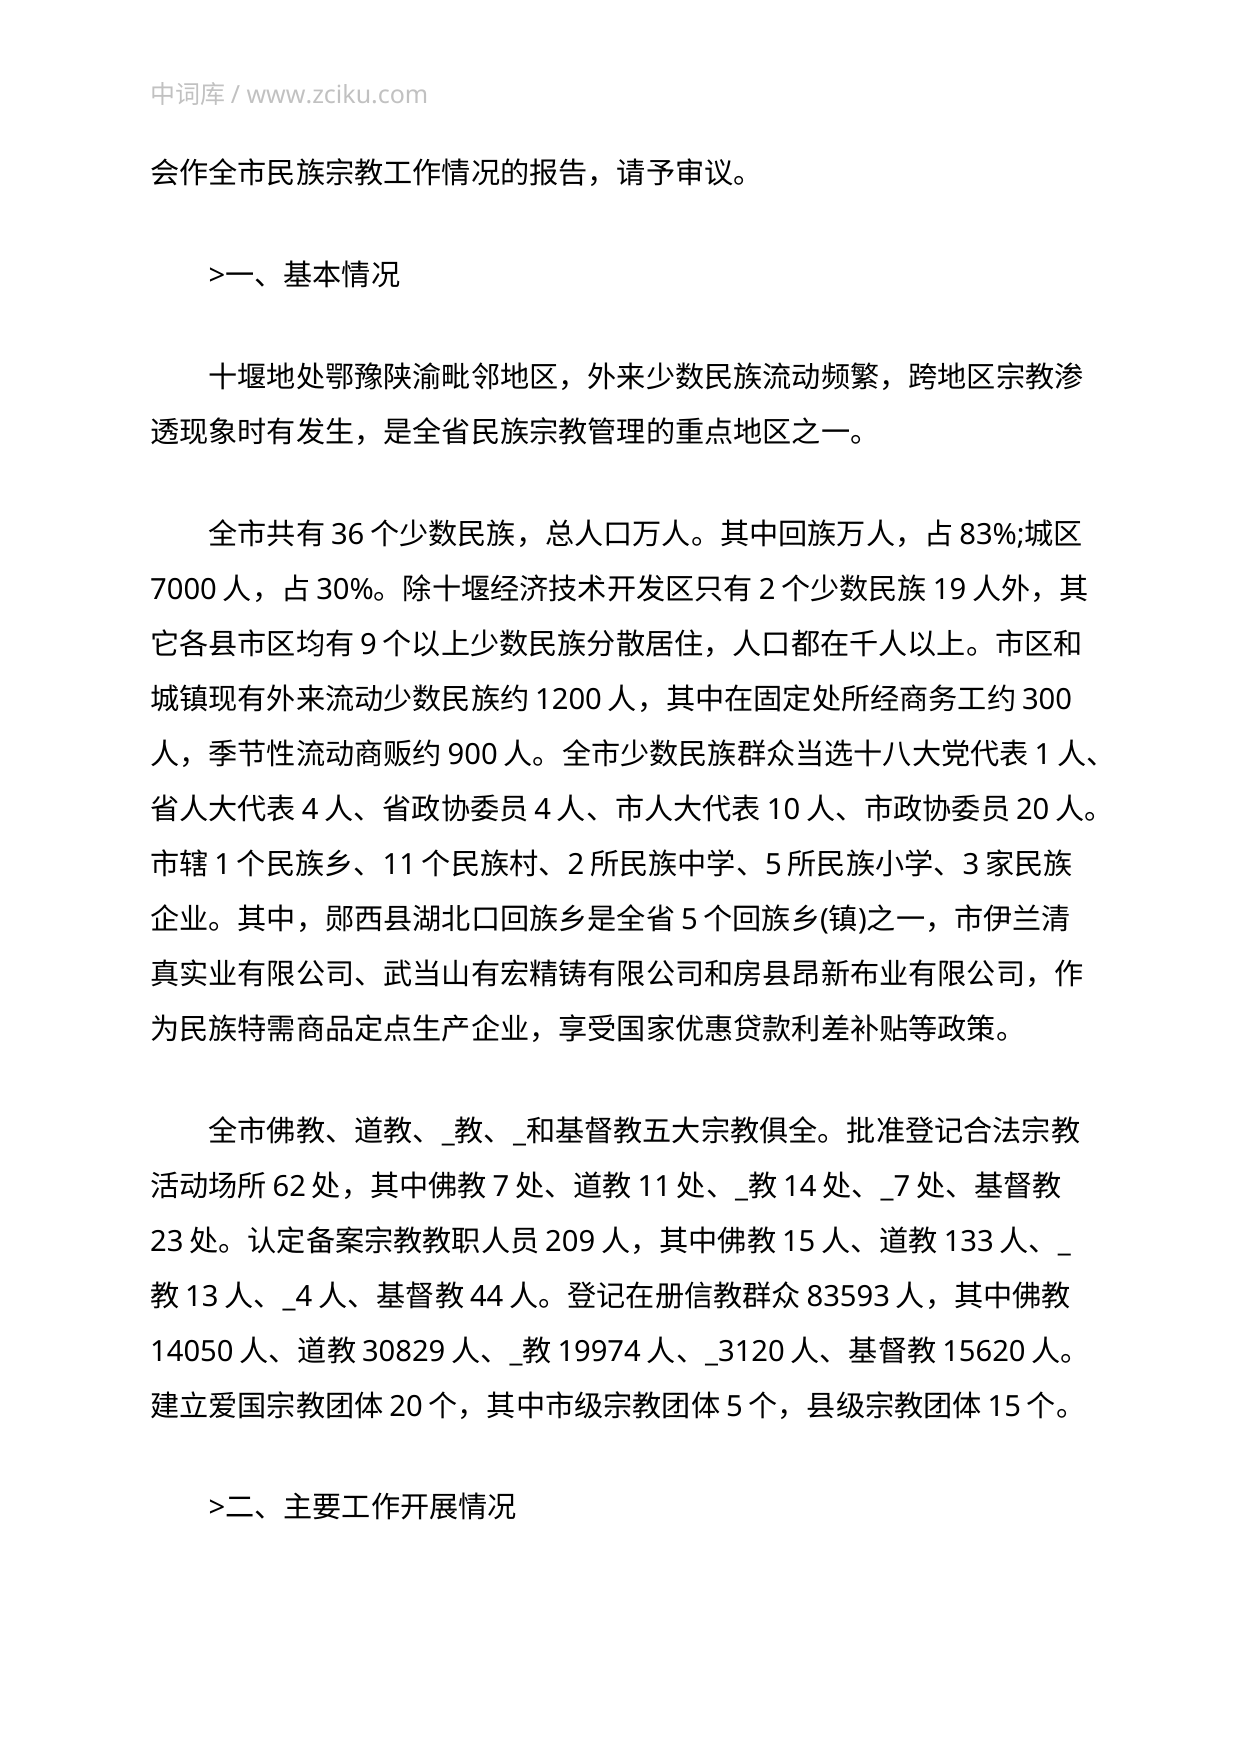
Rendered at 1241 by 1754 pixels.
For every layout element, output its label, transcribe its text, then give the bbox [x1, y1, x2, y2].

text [150, 150, 1090, 192]
text 全市共有36个少数民族，总人口万人。其中回族万人，占83%;城区7000人，占30%。除十堰经济技术开发区只有2个少数民族19人外，其它各县市区均有9个以上少数民族分散居住，人口都在千人以上。市区和城镇现有外来流动少数民族约1200人，其中在固定处所经商务工约300人，季节性流动商贩约900人。全市少数民族群众当选十八大党代表1人、省人大代表4人、省政协委员4人、市人大代表10人、市政协委员20人。市辖1个民族乡、11个民族村、2所民族中学、5所民族小学、3家民族企业。其中，郧西县湖北口回族乡是全省5个回族乡(镇)之一，市伊兰清真实业有限公司、武当山有宏精铸有限公司和房县昂新布业有限公司，作为民族特需商品定点生产企业，享受国家优惠贷款利差补贴等政策。 [150, 510, 1090, 1048]
text 全市佛教、道教、_教、_和基督教五大宗教俱全。批准登记合法宗教活动场所62处，其中佛教7处、道教11处、_教14处、_7处、基督教23处。认定备案宗教教职人员209人，其中佛教15人、道教133人、_教13人、_4人、基督教44人。登记在册信教群众83593人，其中佛教14050人、道教30829人、_教19974人、_3120人、基督教15620人。建立爱国宗教团体20个，其中市级宗教团体5个，县级宗教团体15个。 [150, 1107, 1090, 1424]
text >一、基本情况 [150, 252, 1090, 294]
text 十堰地处鄂豫陕渝毗邻地区，外来少数民族流动频繁，跨地区宗教渗透现象时有发生，是全省民族宗教管理的重点地区之一。 [150, 354, 1090, 451]
text >二、主要工作开展情况 [150, 1484, 1090, 1526]
